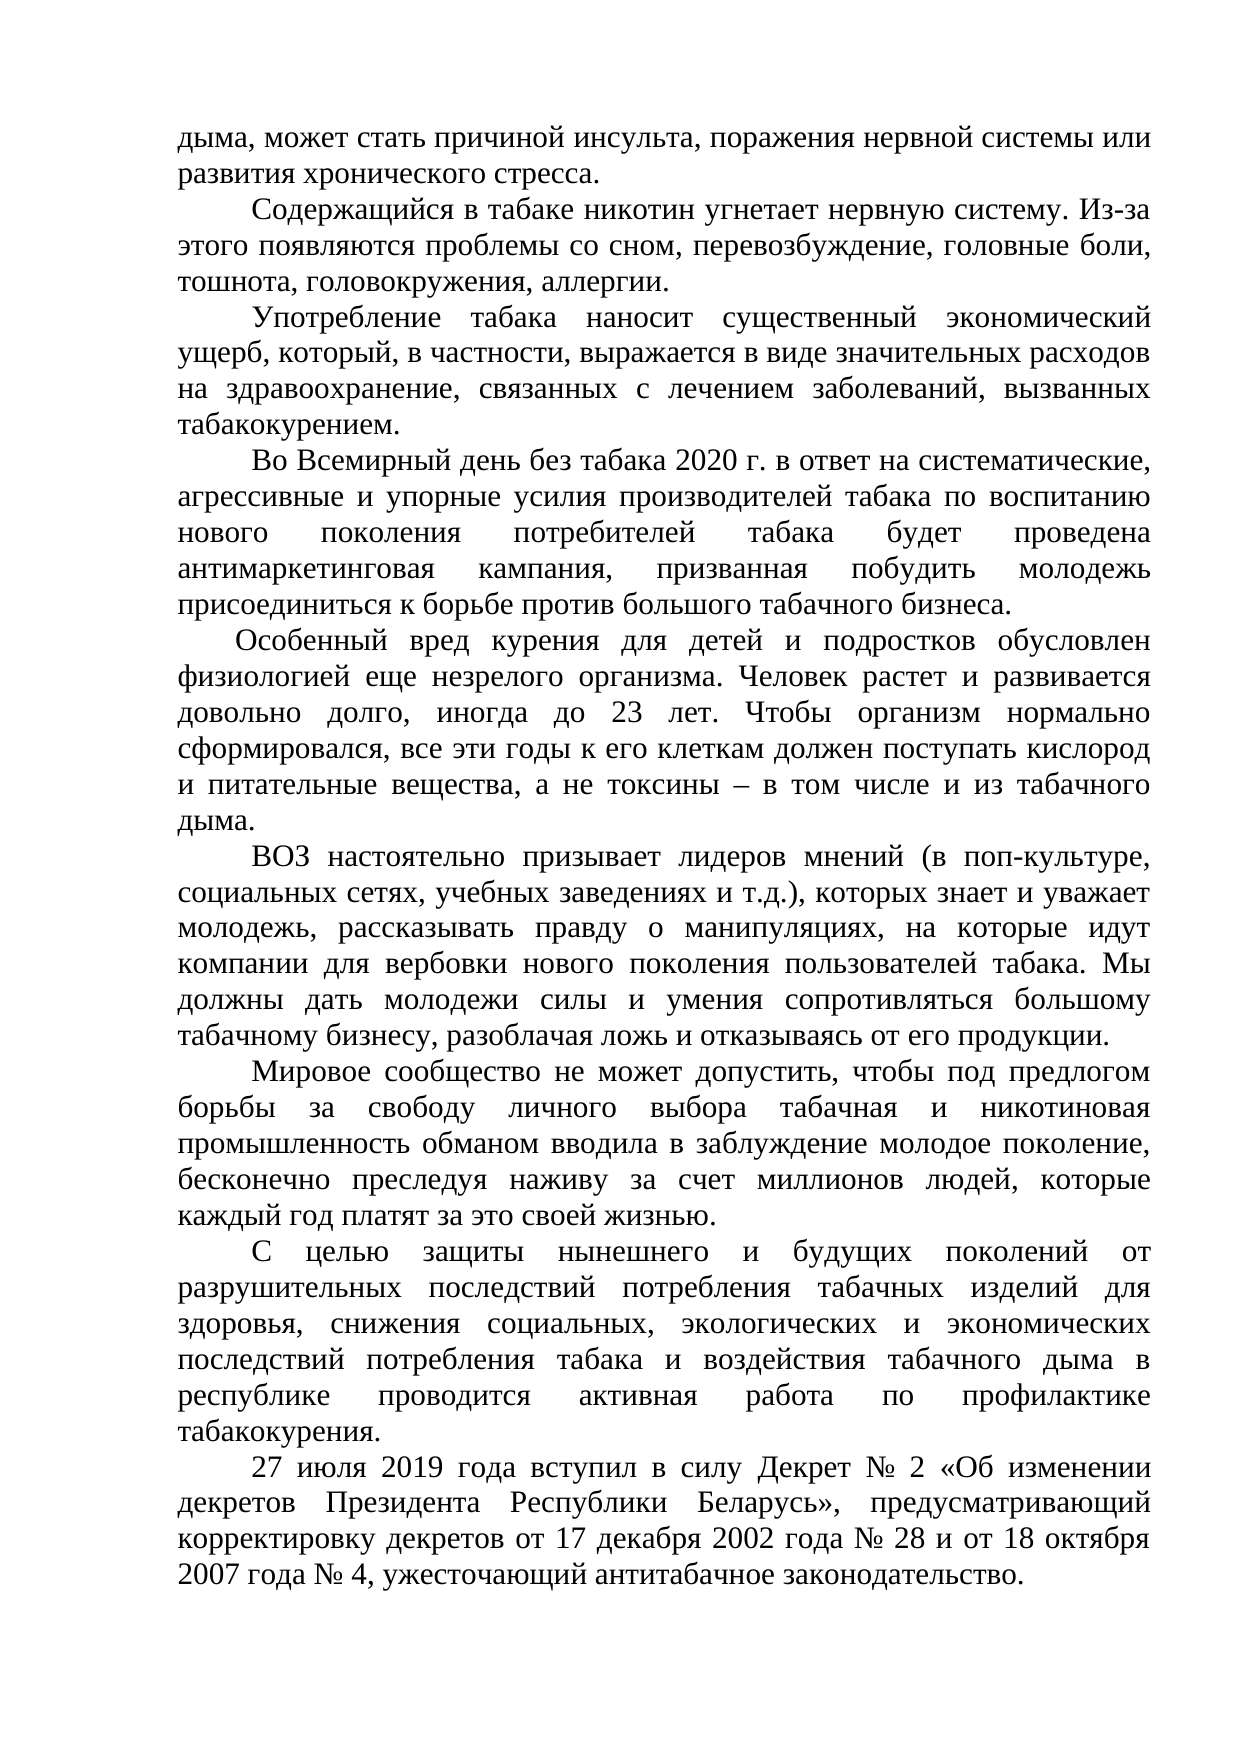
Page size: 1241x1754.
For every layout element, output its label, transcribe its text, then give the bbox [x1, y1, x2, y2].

text Употребление табака наносит существенный экономический ущерб, который, в частности, выражается в виде значительных расходов на здравоохранение, связанных с лечением заболеваний, вызванных табакокурением. [177, 298, 1152, 442]
text Особенный вред курения для детей и подростков обусловлен физиологией еще незрелого организма. Человек растет и развивается довольно долго, иногда до 23 лет. Чтобы организм нормально сформировался, все эти годы к его клеткам должен поступать кислород и питательные вещества, а не токсины – в том числе и из табачного дыма. [177, 621, 1152, 837]
text Мировое сообщество не может допустить, чтобы под предлогом борьбы за свободу личного выбора табачная и никотиновая промышленность обманом вводила в заблуждение молодое поколение, бесконечно преследуя наживу за счет миллионов людей, которые каждый год платят за это своей жизнью. [177, 1052, 1152, 1232]
text Содержащийся в табаке никотин угнетает нервную систему. Из-за этого появляются проблемы со сном, перевозбуждение, головные боли, тошнота, головокружения, аллергии. [177, 190, 1152, 298]
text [177, 118, 1152, 190]
text С целью защиты нынешнего и будущих поколений от разрушительных последствий потребления табачных изделий для здоровья, снижения социальных, экологических и экономических последствий потребления табака и воздействия табачного дыма в республике проводится активная работа по профилактике табакокурения. [177, 1232, 1152, 1448]
text ВОЗ настоятельно призывает лидеров мнений (в поп-культуре, социальных сетях, учебных заведениях и т.д.), которых знает и уважает молодежь, рассказывать правду о манипуляциях, на которые идут компании для вербовки нового поколения пользователей табака. Мы должны дать молодежи силы и умения сопротивляться большому табачному бизнесу, разоблачая ложь и отказываясь от его продукции. [177, 837, 1152, 1052]
text Во Всемирный день без табака . в ответ на систематические, агрессивные и упорные усилия производителей табака по воспитанию нового поколения потребителей табака будет проведена антимаркетинговая кампания, призванная побудить молодежь присоединиться к борьбе против большого табачного бизнеса. [177, 442, 1152, 621]
text 27 июля 2019 года вступил в силу Декрет № 2 «Об изменении декретов Президента Республики Беларусь», предусматривающий корректировку декретов от 17 декабря 2002 года № 28 и от 18 октября 2007 года № 4, ужесточающий антитабачное законодательство. [177, 1448, 1152, 1592]
